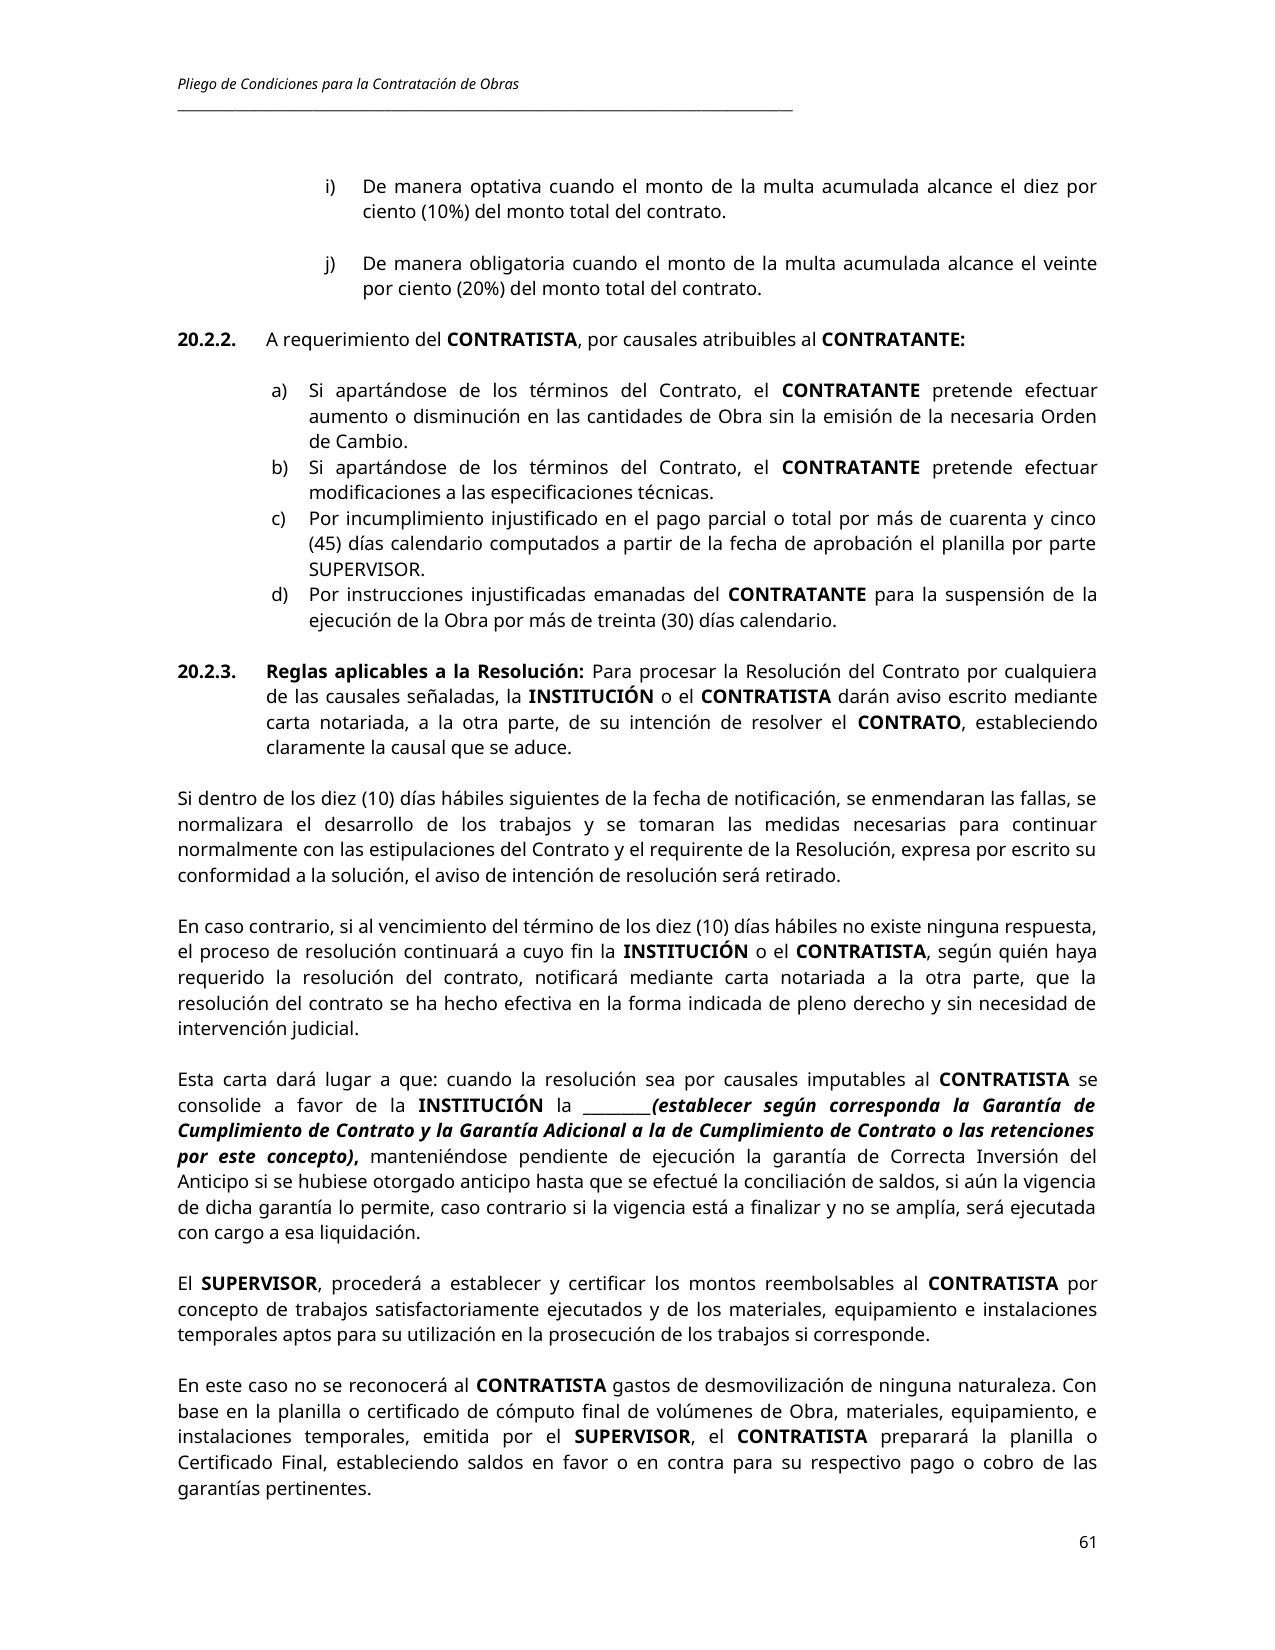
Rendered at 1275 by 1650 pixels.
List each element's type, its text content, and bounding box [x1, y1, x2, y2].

text Si dentro de los diez (10) días hábiles siguientes de la fecha de notificación, se enmendaran las fallas, se normalizara el desarrollo de los trabajos y se tomaran las medidas necesarias para continuar normalmente con las estipulaciones del Contrato y el requirente de la Resolución, expresa por escrito su conformidad a la solución, el aviso de intención de resolución será retirado. [177, 786, 1098, 888]
list De manera optativa cuando el monto de la multa acumulada alcance el diez por ciento (10%) del monto total del contrato. [325, 173, 1098, 224]
list De manera obligatoria cuando el monto de la multa acumulada alcance el veinte por ciento (20%) del monto total del contrato. [325, 250, 1098, 301]
list Si apartándose de los términos del Contrato, el CONTRATANTE pretende efectuar aumento o disminución en las cantidades de Obra sin la emisión de la necesaria Orden de Cambio. [271, 377, 1098, 454]
text En caso contrario, si al vencimiento del término de los diez (10) días hábiles no existe ninguna respuesta, el proceso de resolución continuará a cuyo fin la INSTITUCIÓN o el CONTRATISTA, según quién haya requerido la resolución del contrato, notificará mediante carta notariada a la otra parte, que la resolución del contrato se ha hecho efectiva en la forma indicada de pleno derecho y sin necesidad de intervención judicial. [177, 913, 1098, 1041]
list Por incumplimiento injustificado en el pago parcial o total por más de cuarenta y cinco (45) días calendario computados a partir de la fecha de aprobación el planilla por parte SUPERVISOR. [271, 505, 1098, 582]
list Reglas aplicables a la Resolución: Para procesar la Resolución del Contrato por cualquiera de las causales señaladas, la INSTITUCIÓN o el CONTRATISTA darán aviso escrito mediante carta notariada, a la otra parte, de su intención de resolver el CONTRATO, estableciendo claramente la causal que se aduce. [177, 658, 1098, 760]
text En este caso no se reconocerá al CONTRATISTA gastos de desmovilización de ninguna naturaleza. Con base en la planilla o certificado de cómputo final de volúmenes de Obra, materiales, equipamiento, e instalaciones temporales, emitida por el SUPERVISOR, el CONTRATISTA preparará la planilla o Certificado Final, estableciendo saldos en favor o en contra para su respectivo pago o cobro de las garantías pertinentes. [177, 1373, 1098, 1500]
text El SUPERVISOR, procederá a establecer y certificar los montos reembolsables al CONTRATISTA por concepto de trabajos satisfactoriamente ejecutados y de los materiales, equipamiento e instalaciones temporales aptos para su utilización en la prosecución de los trabajos si corresponde. [177, 1271, 1098, 1347]
text Esta carta dará lugar a que: cuando la resolución sea por causales imputables al CONTRATISTA se consolide a favor de la INSTITUCIÓN la _________(establecer según corresponda la Garantía de Cumplimiento de Contrato y la Garantía Adicional a la de Cumplimiento de Contrato o las retenciones por este concepto), manteniéndose pendiente de ejecución la garantía de Correcta Inversión del Anticipo si se hubiese otorgado anticipo hasta que se efectué la conciliación de saldos, si aún la vigencia de dicha garantía lo permite, caso contrario si la vigencia está a finalizar y no se amplía, será ejecutada con cargo a esa liquidación. [177, 1066, 1098, 1245]
list A requerimiento del CONTRATISTA, por causales atribuibles al CONTRATANTE: [177, 326, 1098, 352]
list Por instrucciones injustificadas emanadas del CONTRATANTE para la suspensión de la ejecución de la Obra por más de treinta (30) días calendario. [271, 582, 1098, 633]
list Si apartándose de los términos del Contrato, el CONTRATANTE pretende efectuar modificaciones a las especificaciones técnicas. [271, 454, 1098, 505]
